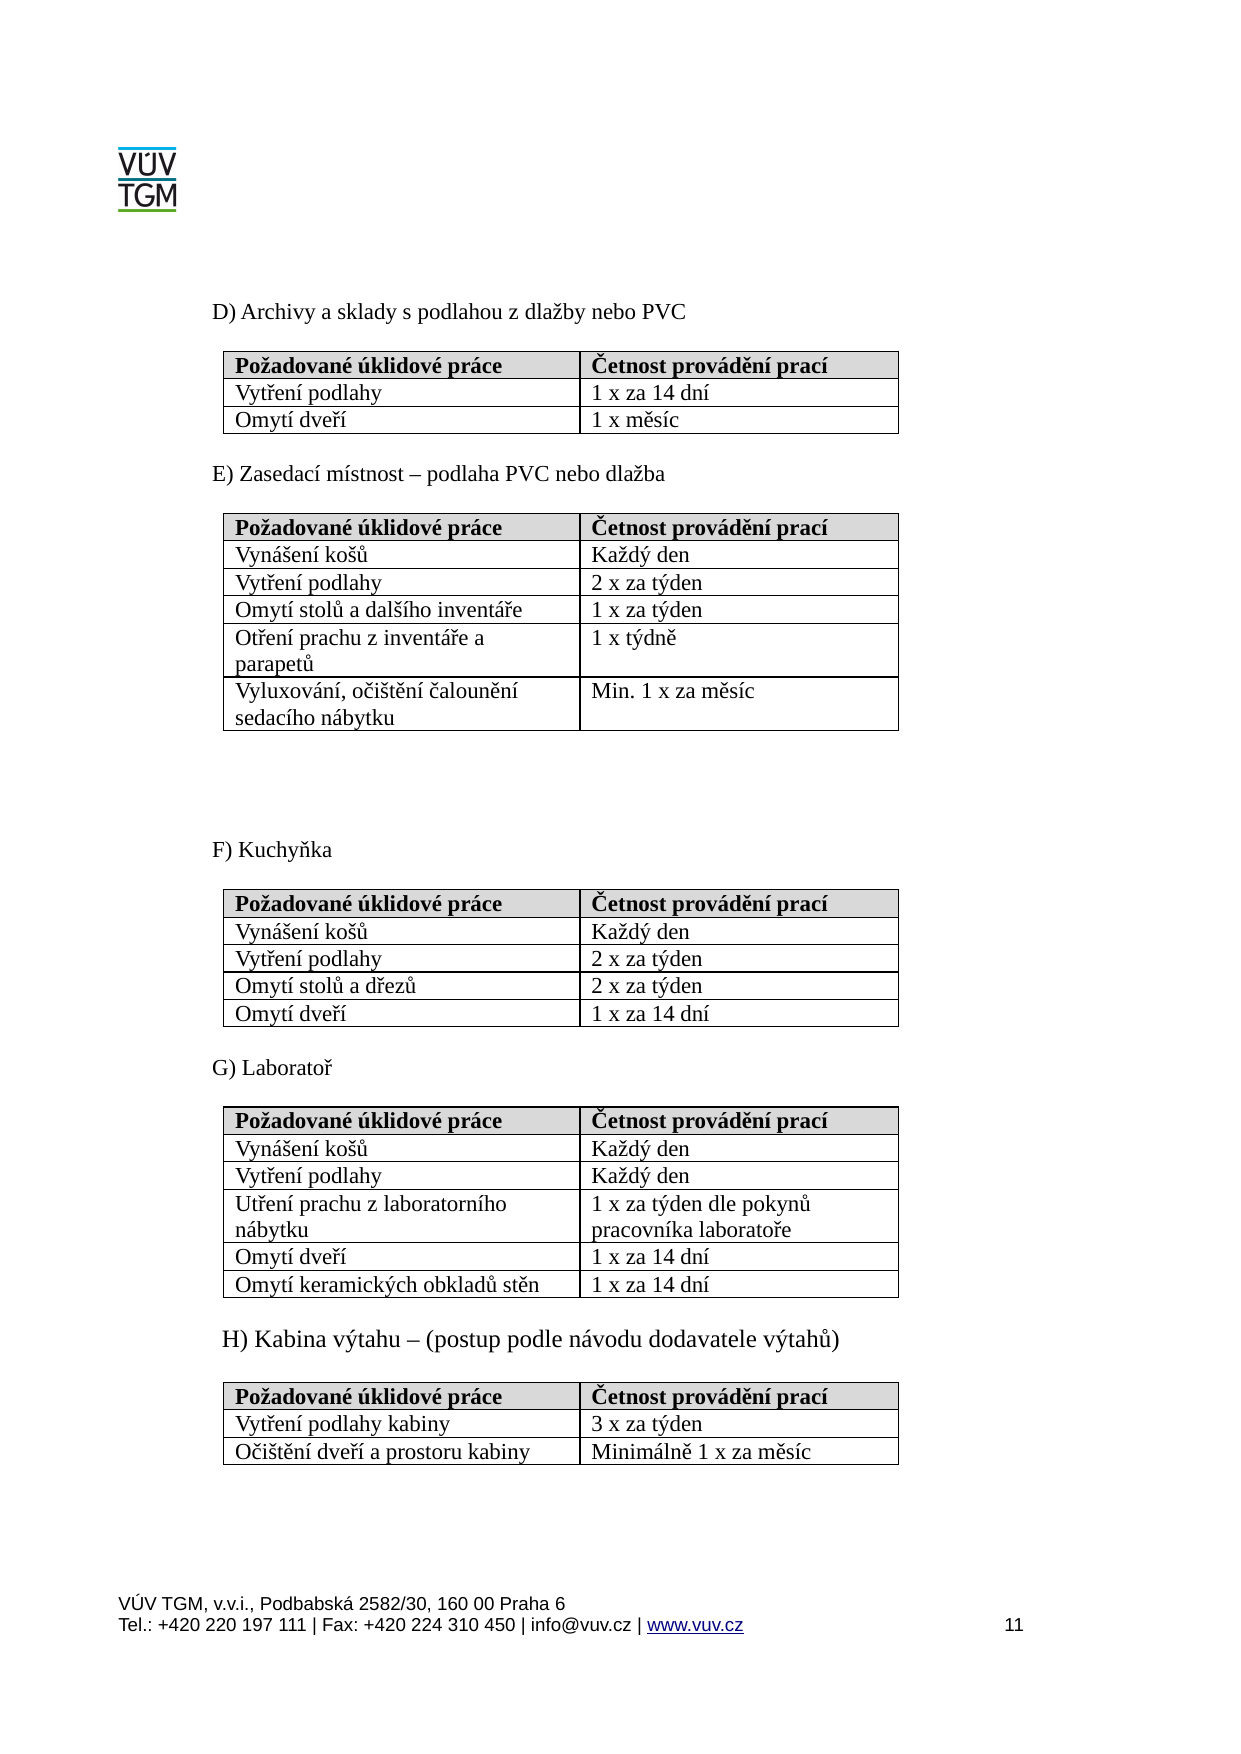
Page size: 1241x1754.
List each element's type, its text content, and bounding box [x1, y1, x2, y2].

table_header Četnost provádění prací [581, 1108, 898, 1134]
table_header Četnost provádění prací [581, 890, 898, 917]
table_cell Min. 1 x za měsíc [581, 678, 898, 730]
table_header Požadované úklidové práce [224, 514, 579, 540]
text F) Kuchyňka [212, 837, 1122, 863]
picture [118, 151, 177, 212]
table_cell 1 x za týden dle pokynů pracovníka laboratoře [581, 1190, 898, 1242]
table_cell Omytí dveří [224, 1243, 579, 1270]
table_cell Každý den [581, 1135, 898, 1161]
table_cell Očištění dveří a prostoru kabiny [224, 1438, 579, 1464]
table_header Četnost provádění prací [581, 352, 898, 378]
table_header Požadované úklidové práce [224, 352, 579, 378]
table_cell Vyluxování, očištění čalounění sedacího nábytku [224, 678, 579, 730]
table_cell Minimálně 1 x za měsíc [581, 1438, 898, 1464]
table_cell Každý den [581, 1162, 898, 1188]
table_cell Omytí dveří [224, 407, 579, 433]
table_cell 2 x za týden [581, 945, 898, 971]
table_cell Vynášení košů [224, 1135, 579, 1161]
table_cell 1 x za 14 dní [581, 1271, 898, 1297]
text G) Laboratoř [212, 1054, 1122, 1080]
table_header Požadované úklidové práce [224, 1108, 579, 1134]
table_cell Vytření podlahy [224, 569, 579, 595]
table_cell 2 x za týden [581, 973, 898, 999]
table_cell Vynášení košů [224, 918, 579, 944]
table_cell 1 x za 14 dní [581, 1000, 898, 1026]
table_cell Vytření podlahy [224, 1162, 579, 1188]
table_cell Vytření podlahy [224, 945, 579, 971]
table_header Požadované úklidové práce [224, 890, 579, 917]
text D) Archivy a sklady s podlahou z dlažby nebo PVC [212, 298, 1122, 324]
text E) Zasedací místnost – podlaha PVC nebo dlažba [212, 460, 1122, 487]
table_cell 1 x za týden [581, 596, 898, 623]
table_cell Vytření podlahy [224, 379, 579, 406]
table_cell 1 x měsíc [581, 407, 898, 433]
table_cell Vynášení košů [224, 541, 579, 568]
table_cell Omytí dveří [224, 1000, 579, 1026]
table_header Četnost provádění prací [581, 1383, 898, 1409]
table_cell 3 x za týden [581, 1410, 898, 1437]
table_cell Každý den [581, 541, 898, 568]
table_cell 1 x za 14 dní [581, 1243, 898, 1270]
table_cell 1 x za 14 dní [581, 379, 898, 406]
table_cell Každý den [581, 918, 898, 944]
table_cell 2 x za týden [581, 569, 898, 595]
table_header Četnost provádění prací [581, 514, 898, 540]
table_cell Omytí stolů a dřezů [224, 973, 579, 999]
table_cell Vytření podlahy kabiny [224, 1410, 579, 1437]
table_header Požadované úklidové práce [224, 1383, 579, 1409]
table_cell Otření prachu z inventáře a parapetů [224, 624, 579, 676]
table_cell Omytí keramických obkladů stěn [224, 1271, 579, 1297]
table_cell 1 x týdně [581, 624, 898, 676]
table_cell Utření prachu z laboratorního nábytku [224, 1190, 579, 1242]
text H) Kabina výtahu – (postup podle návodu dodavatele výtahů) [222, 1324, 1122, 1353]
table_cell Omytí stolů a dalšího inventáře [224, 596, 579, 623]
